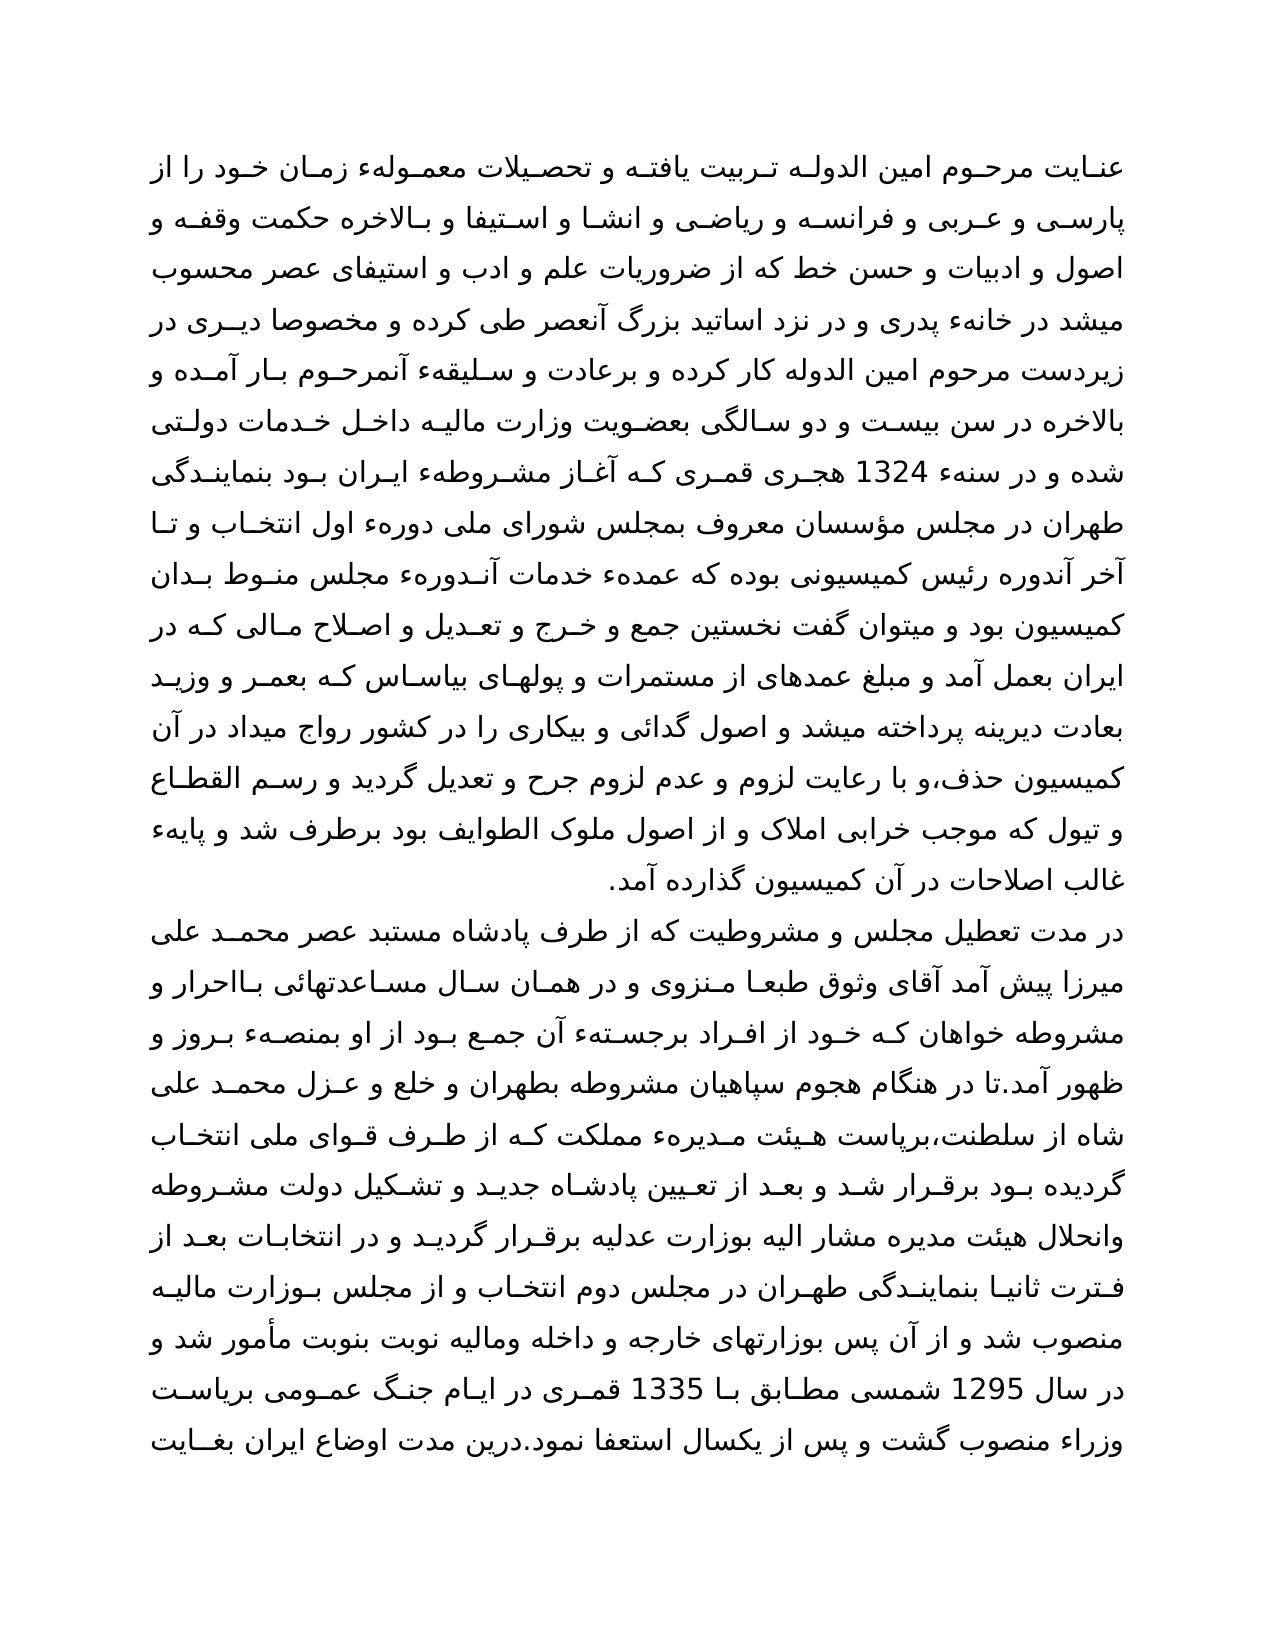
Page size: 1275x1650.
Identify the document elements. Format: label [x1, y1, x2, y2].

text [150, 150, 1125, 897]
text [150, 914, 1125, 1457]
